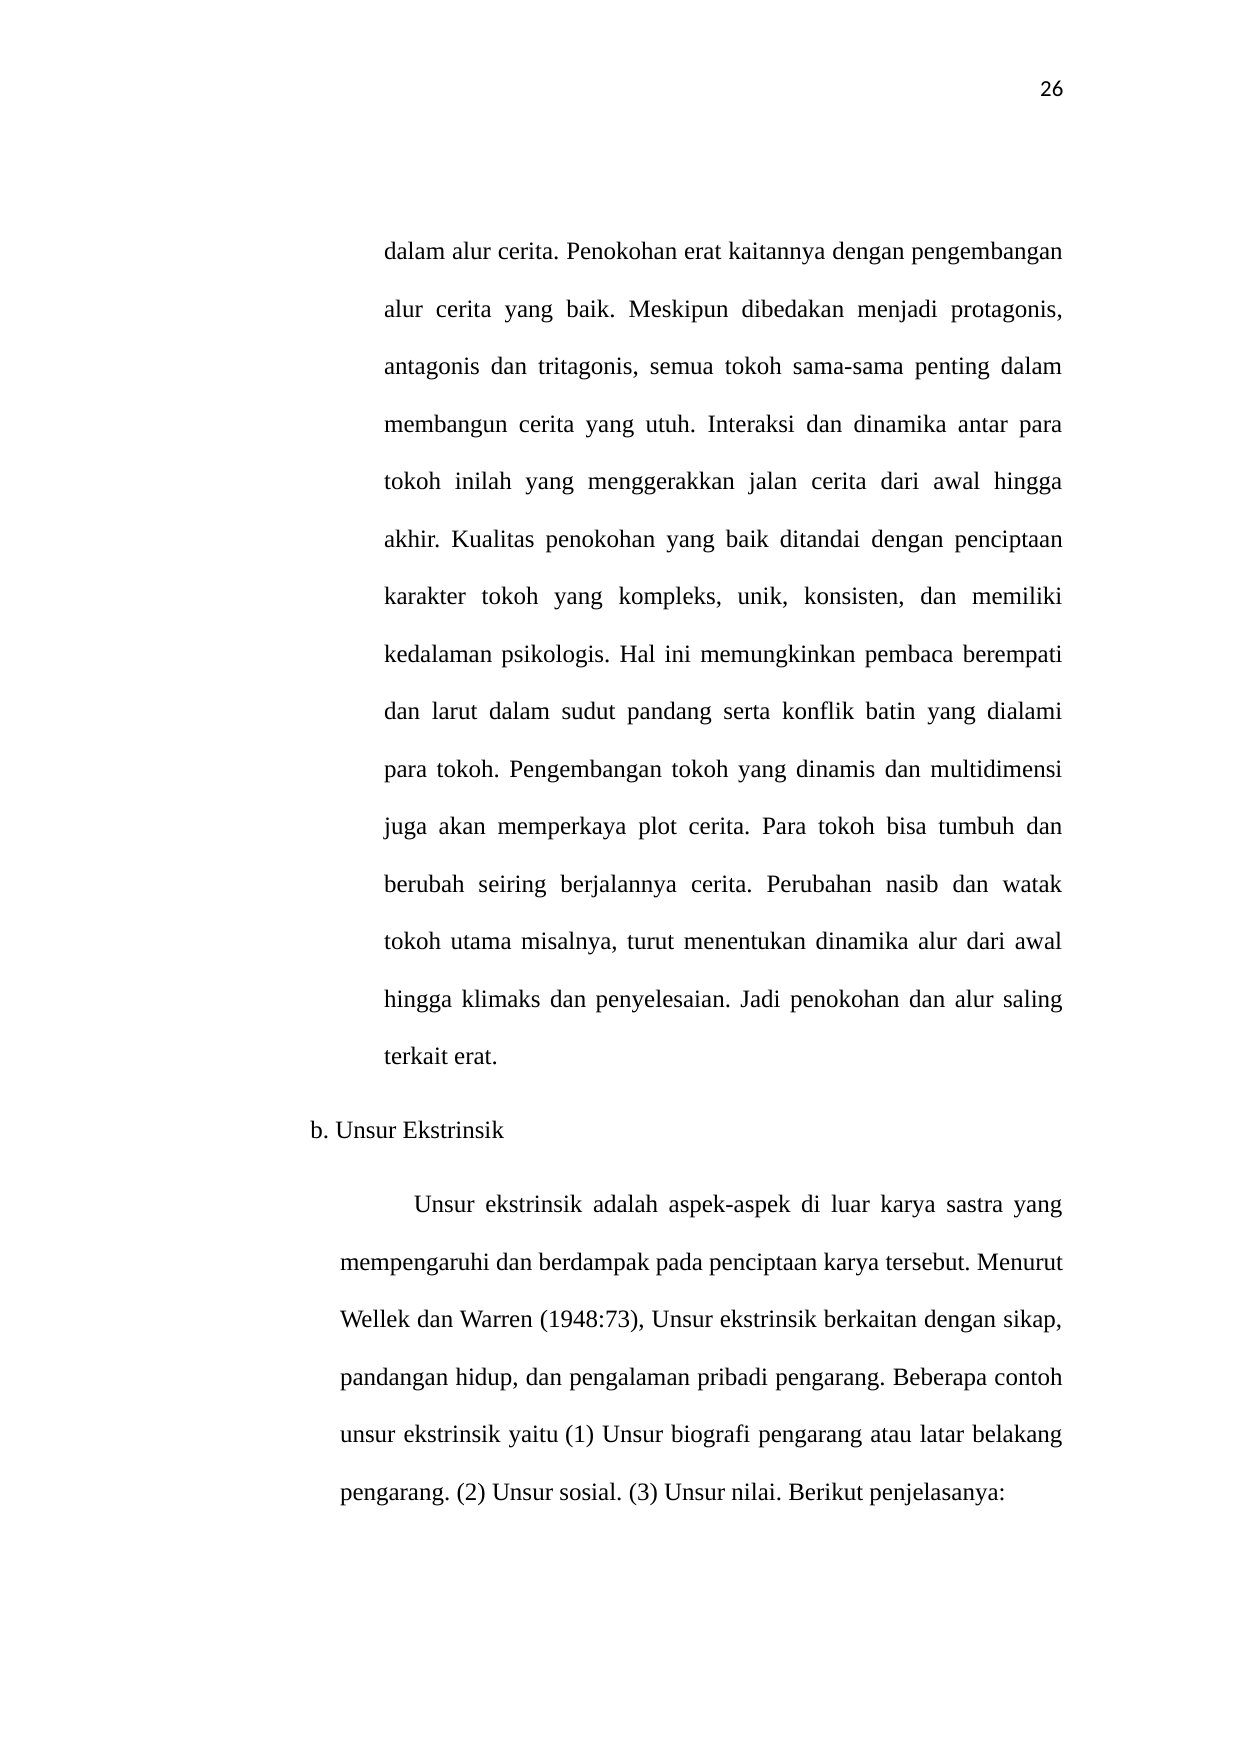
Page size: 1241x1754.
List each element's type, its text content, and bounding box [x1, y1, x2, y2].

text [384, 236, 1063, 1070]
text Unsur ekstrinsik adalah aspek-aspek di luar karya sastra yang mempengaruhi dan berdampak pada penciptaan karya tersebut. Menurut Wellek dan Warren (1948:73), Unsur ekstrinsik berkaitan dengan sikap, pandangan hidup, dan pengalaman pribadi pengarang. Beberapa contoh unsur ekstrinsik yaitu (1) Unsur biografi pengarang atau latar belakang pengarang. (2) Unsur sosial. (3) Unsur nilai. Berikut penjelasanya: [340, 1189, 1063, 1506]
text b. Unsur Ekstrinsik [310, 1115, 1063, 1144]
